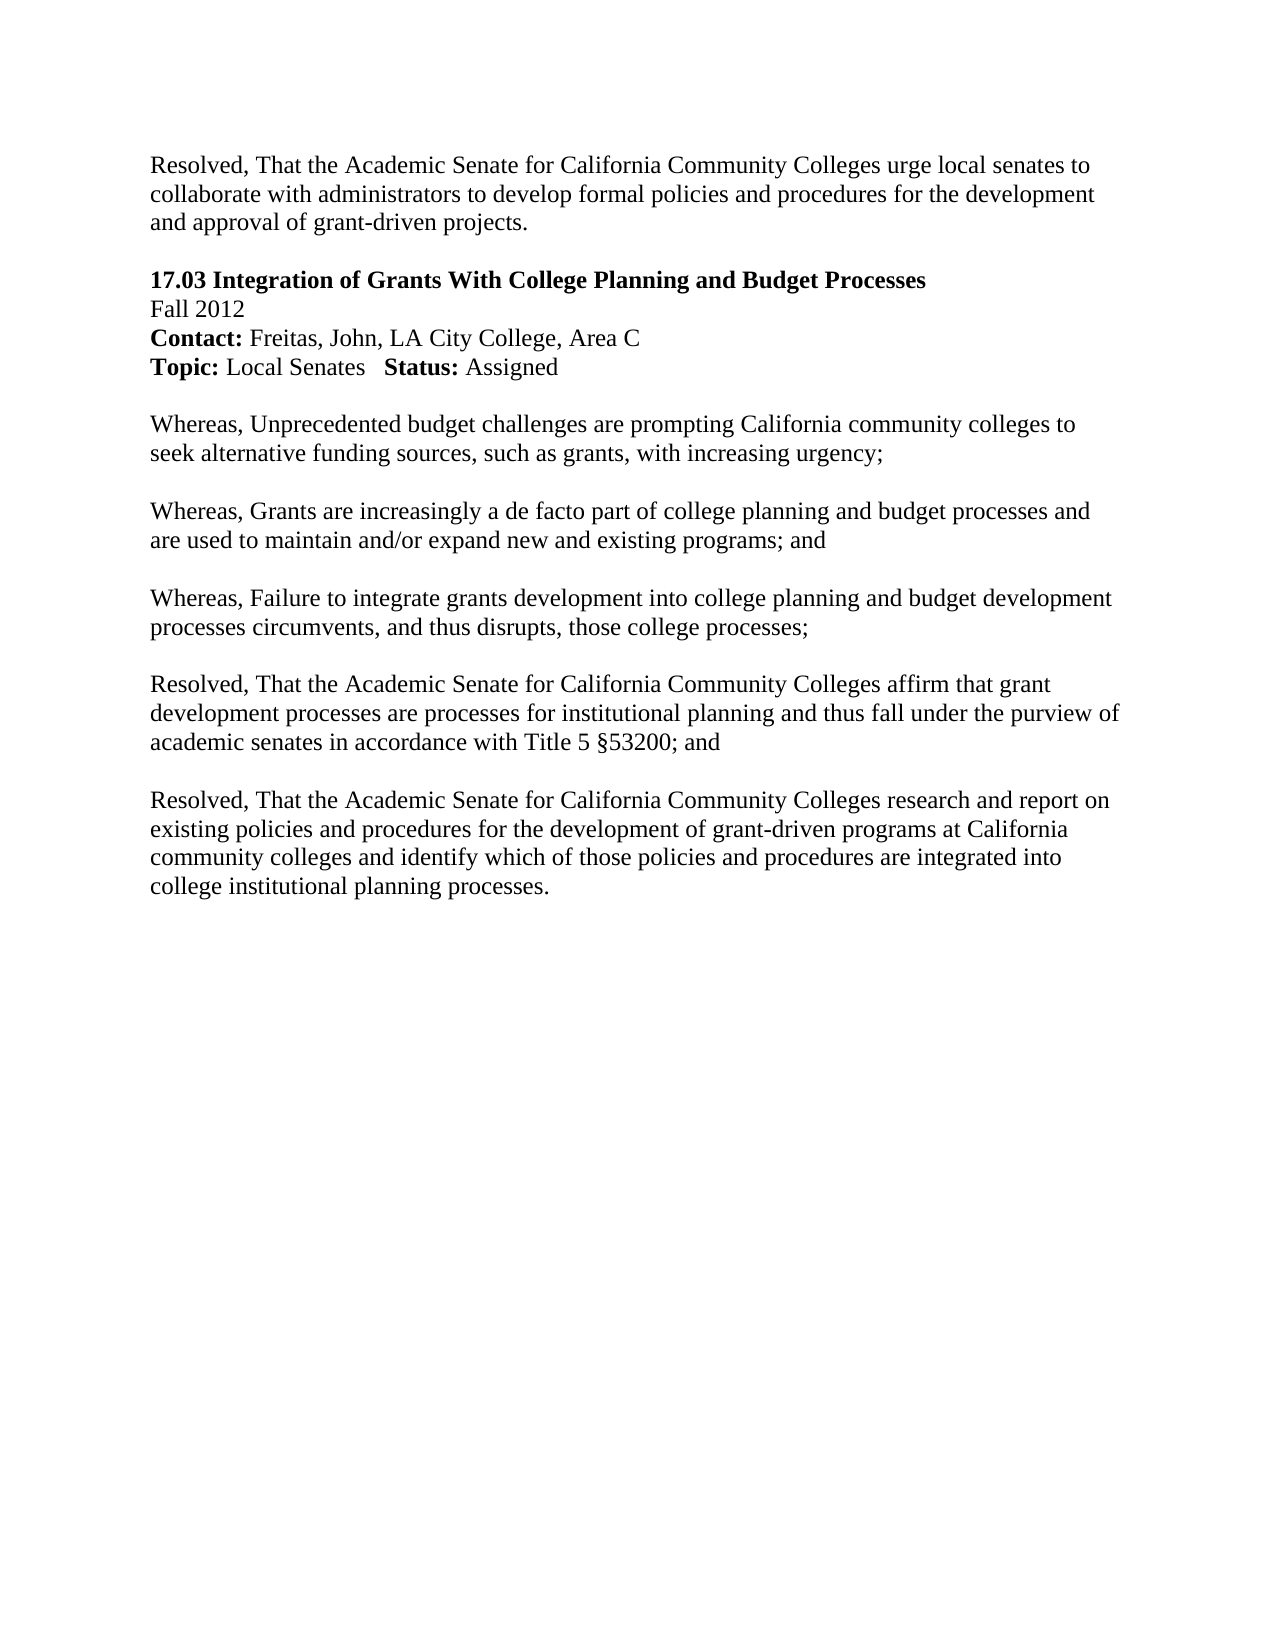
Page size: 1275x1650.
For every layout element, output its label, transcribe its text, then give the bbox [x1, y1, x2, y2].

text Topic: Local Senates Status: Assigned [150, 352, 1125, 380]
text Resolved, That the Academic Senate for California Community Colleges affirm that grant development processes are processes for institutional planning and thus fall under the purview of academic senates in accordance with Title 5 §53200; and [150, 669, 1125, 756]
text Fall 2012 [150, 294, 1125, 323]
text Resolved, That the Academic Senate for California Community Colleges urge local senates to collaborate with administrators to develop formal policies and procedures for the development and approval of grant-driven projects. [150, 150, 1125, 236]
text Resolved, That the Academic Senate for California Community Colleges research and report on existing policies and procedures for the development of grant-driven programs at California community colleges and identify which of those policies and procedures are integrated into college institutional planning processes. [150, 785, 1125, 900]
text Whereas, Unprecedented budget challenges are prompting California community colleges to seek alternative funding sources, such as grants, with increasing urgency; [150, 409, 1125, 467]
text Contact: Freitas, John, LA City College, Area C [150, 323, 1125, 352]
text Whereas, Grants are increasingly a de facto part of college planning and budget processes and are used to maintain and/or expand new and existing programs; and [150, 496, 1125, 554]
text 17.03 Integration of Grants With College Planning and Budget Processes [150, 265, 1125, 294]
text Whereas, Failure to integrate grants development into college planning and budget development processes circumvents, and thus disrupts, those college processes; [150, 583, 1125, 640]
